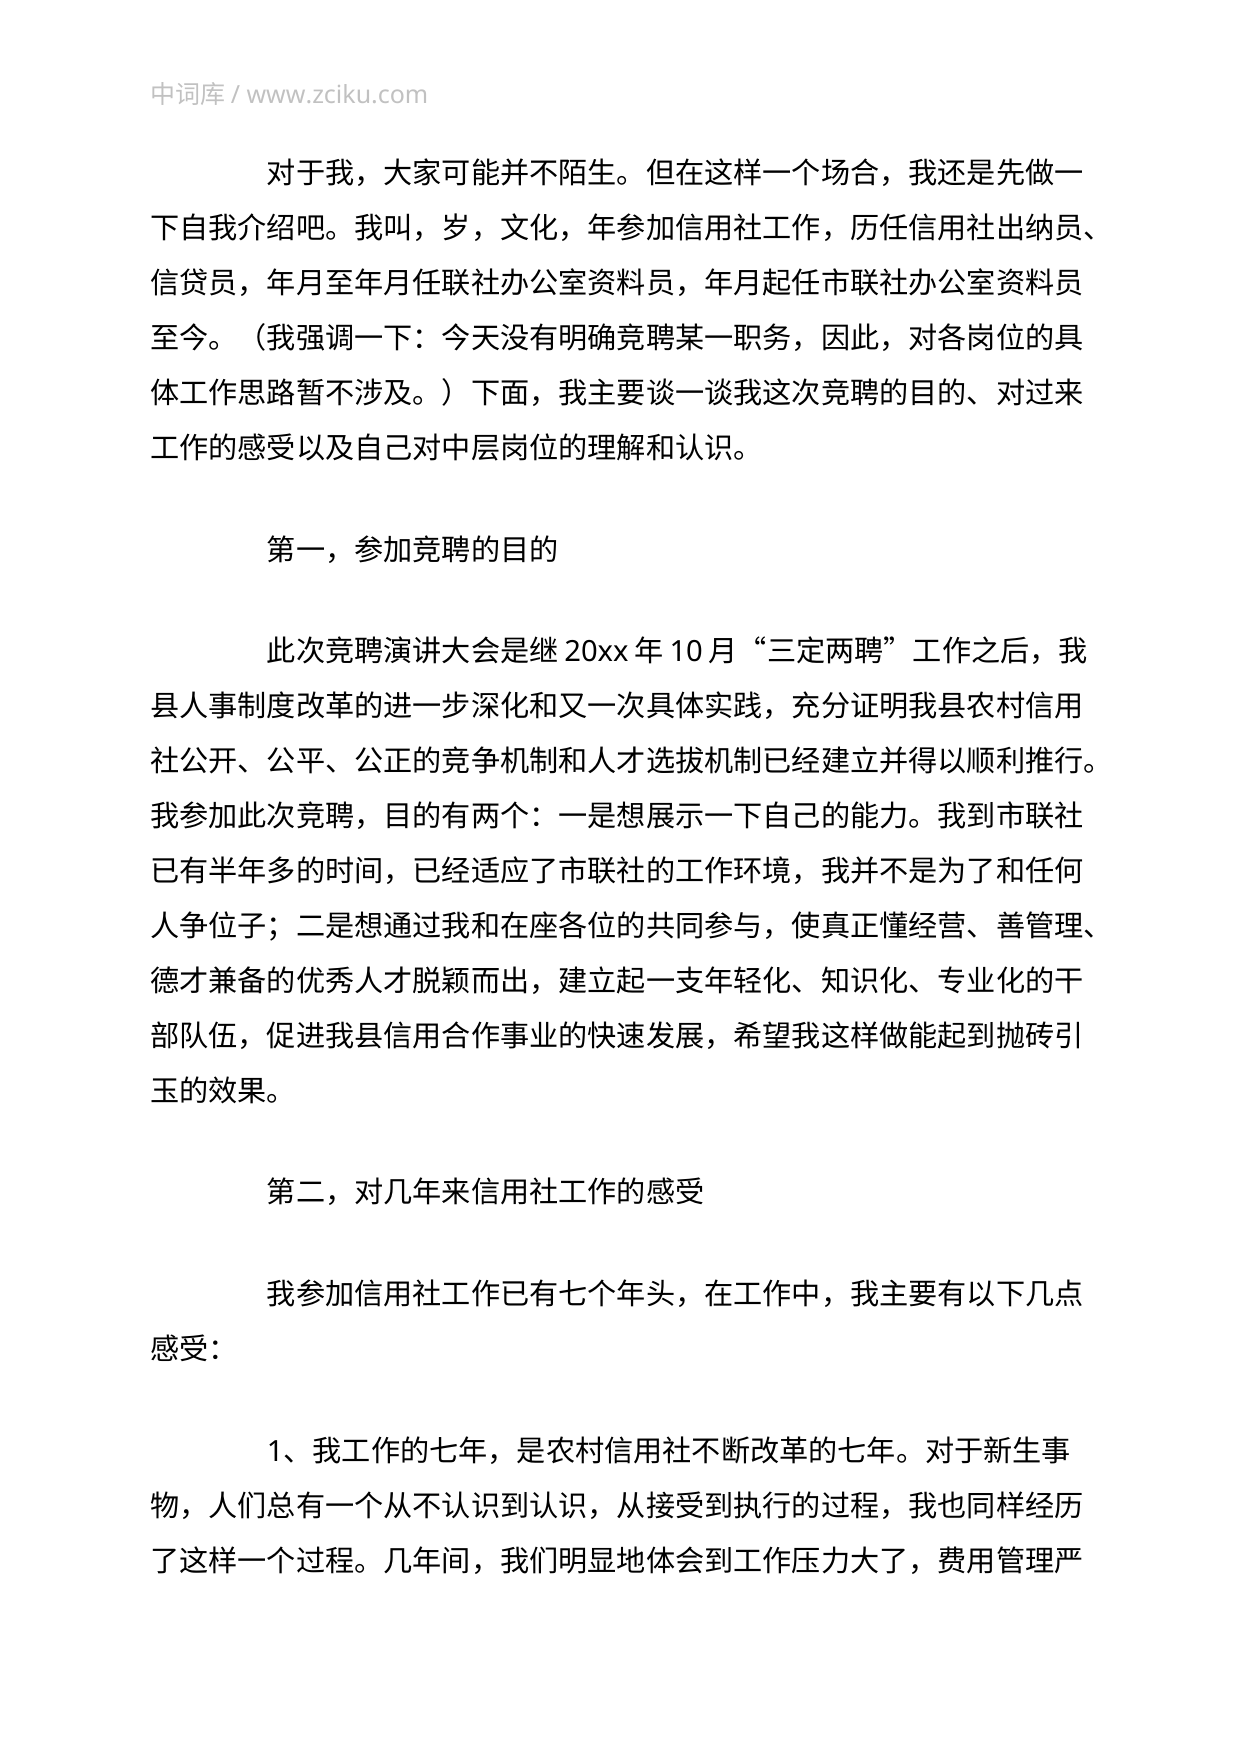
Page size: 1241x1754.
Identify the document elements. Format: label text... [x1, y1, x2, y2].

text 对于我，大家可能并不陌生。但在这样一个场合，我还是先做一下自我介绍吧。我叫，岁，文化，年参加信用社工作，历任信用社出纳员、信贷员，年月至年月任联社办公室资料员，年月起任市联社办公室资料员至今。（我强调一下：今天没有明确竞聘某一职务，因此，对各岗位的具体工作思路暂不涉及。）下面，我主要谈一谈我这次竞聘的目的、对过来工作的感受以及自己对中层岗位的理解和认识。 [150, 150, 1090, 467]
text 第一，参加竞聘的目的 [150, 526, 1090, 568]
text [150, 1427, 1090, 1580]
text 我参加信用社工作已有七个年头，在工作中，我主要有以下几点感受： [150, 1271, 1090, 1368]
text 第二，对几年来信用社工作的感受 [150, 1169, 1090, 1211]
text 此次竞聘演讲大会是继20xx年10月“三定两聘”工作之后，我县人事制度改革的进一步深化和又一次具体实践，充分证明我县农村信用社公开、公平、公正的竞争机制和人才选拔机制已经建立并得以顺利推行。我参加此次竞聘，目的有两个：一是想展示一下自己的能力。我到市联社已有半年多的时间，已经适应了市联社的工作环境，我并不是为了和任何人争位子；二是想通过我和在座各位的共同参与，使真正懂经营、善管理、德才兼备的优秀人才脱颖而出，建立起一支年轻化、知识化、专业化的干部队伍，促进我县信用合作事业的快速发展，希望我这样做能起到抛砖引玉的效果。 [150, 628, 1090, 1109]
